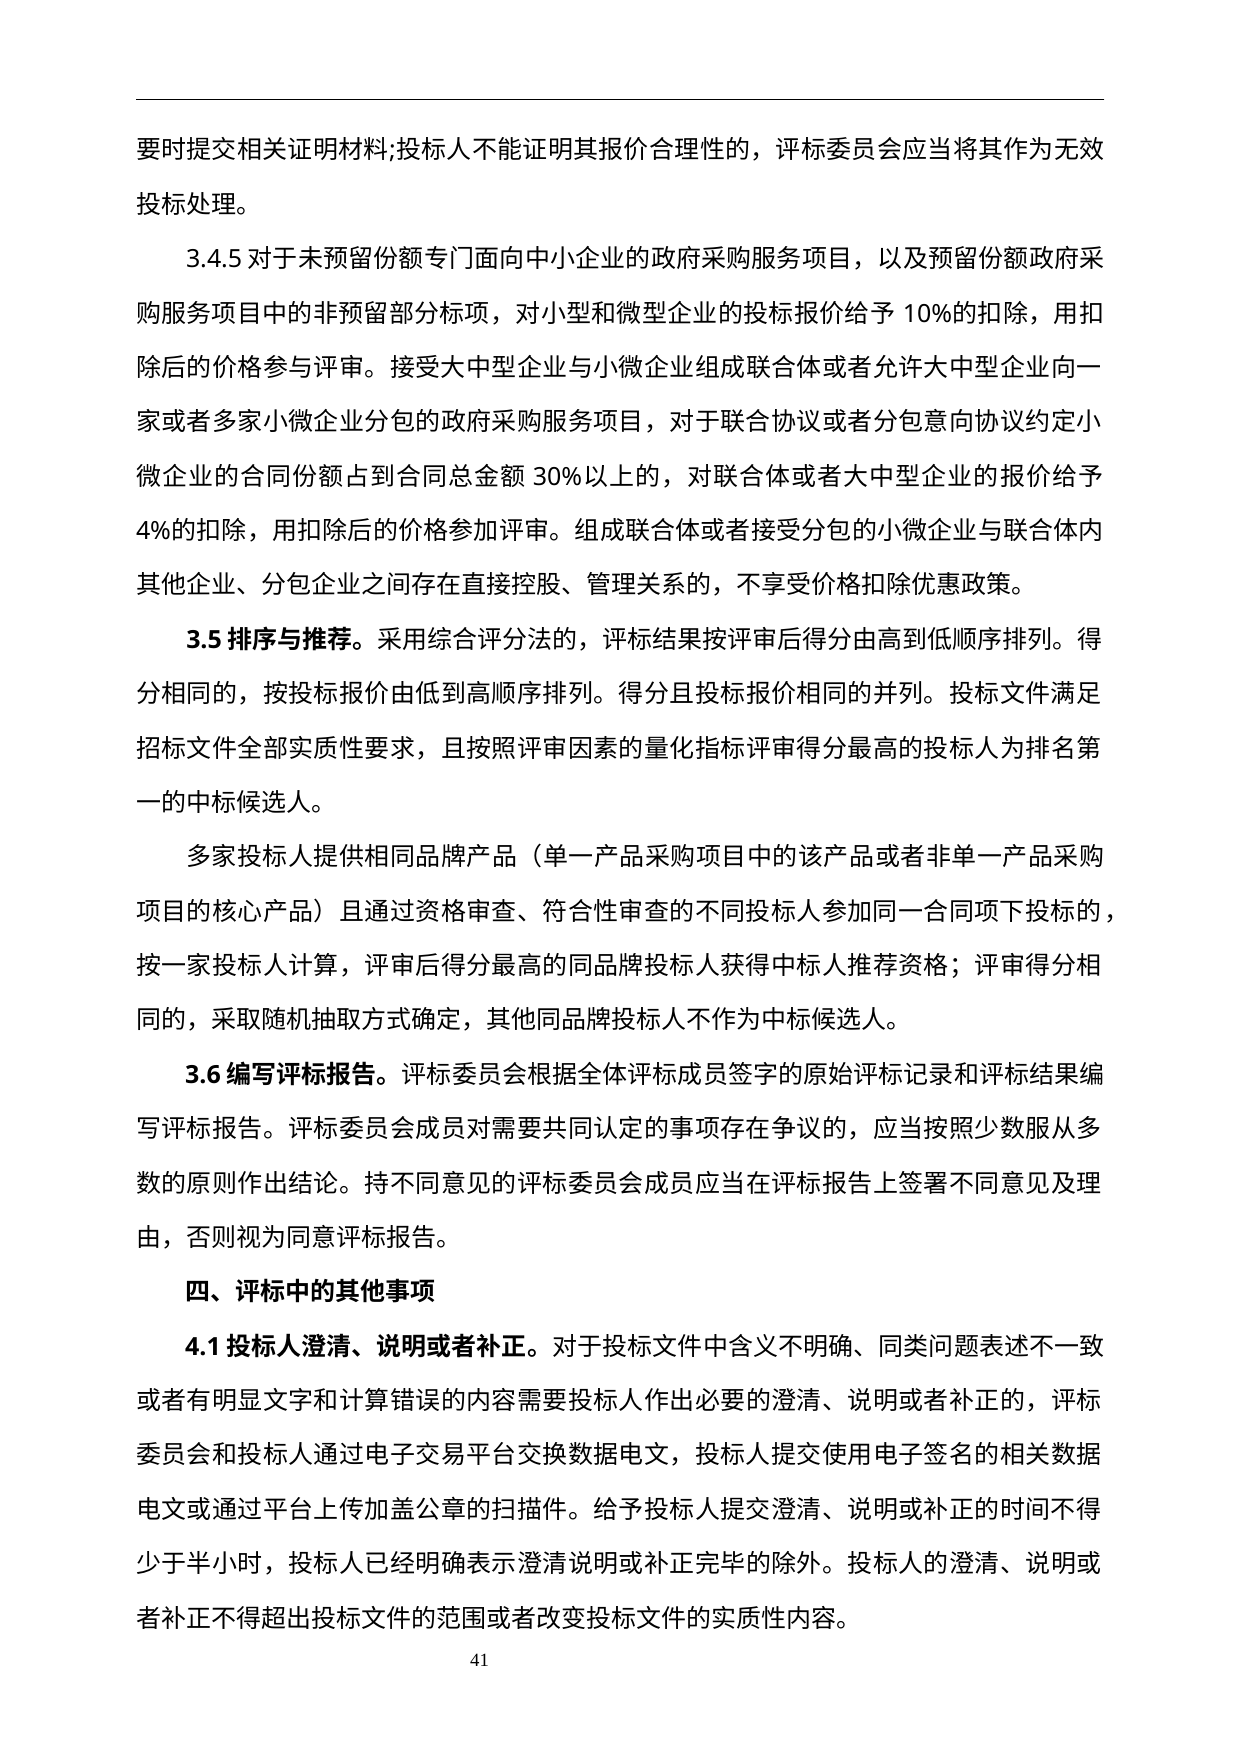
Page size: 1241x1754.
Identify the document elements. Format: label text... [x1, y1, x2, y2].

text 3.4.5对于未预留份额专门面向中小企业的政府采购服务项目，以及预留份额政府采购服务项目中的非预留部分标项，对小型和微型企业的投标报价给予10%的扣除，用扣除后的价格参与评审。接受大中型企业与小微企业组成联合体或者允许大中型企业向一家或者多家小微企业分包的政府采购服务项目，对于联合协议或者分包意向协议约定小微企业的合同份额占到合同总金额30%以上的，对联合体或者大中型企业的报价给予4%的扣除，用扣除后的价格参加评审。组成联合体或者接受分包的小微企业与联合体内其他企业、分包企业之间存在直接控股、管理关系的，不享受价格扣除优惠政策。 [136, 239, 1104, 601]
text 3.6编写评标报告。评标委员会根据全体评标成员签字的原始评标记录和评标结果编写评标报告。评标委员会成员对需要共同认定的事项存在争议的，应当按照少数服从多数的原则作出结论。持不同意见的评标委员会成员应当在评标报告上签署不同意见及理由，否则视为同意评标报告。 [136, 1054, 1104, 1254]
text 4.1投标人澄清、说明或者补正。对于投标文件中含义不明确、同类问题表述不一致或者有明显文字和计算错误的内容需要投标人作出必要的澄清、说明或者补正的，评标委员会和投标人通过电子交易平台交换数据电文，投标人提交使用电子签名的相关数据电文或通过平台上传加盖公章的扫描件。给予投标人提交澄清、说明或补正的时间不得少于半小时，投标人已经明确表示澄清说明或补正完毕的除外。投标人的澄清、说明或者补正不得超出投标文件的范围或者改变投标文件的实质性内容。 [136, 1326, 1104, 1634]
text 四、评标中的其他事项 [136, 1272, 1104, 1308]
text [136, 130, 1104, 221]
text 3.5排序与推荐。采用综合评分法的，评标结果按评审后得分由高到低顺序排列。得分相同的，按投标报价由低到高顺序排列。得分且投标报价相同的并列。投标文件满足招标文件全部实质性要求，且按照评审因素的量化指标评审得分最高的投标人为排名第一的中标候选人。 [136, 619, 1104, 819]
text 多家投标人提供相同品牌产品（单一产品采购项目中的该产品或者非单一产品采购项目的核心产品）且通过资格审查、符合性审查的不同投标人参加同一合同项下投标的，按一家投标人计算，评审后得分最高的同品牌投标人获得中标人推荐资格；评审得分相同的，采取随机抽取方式确定，其他同品牌投标人不作为中标候选人。 [136, 837, 1104, 1036]
